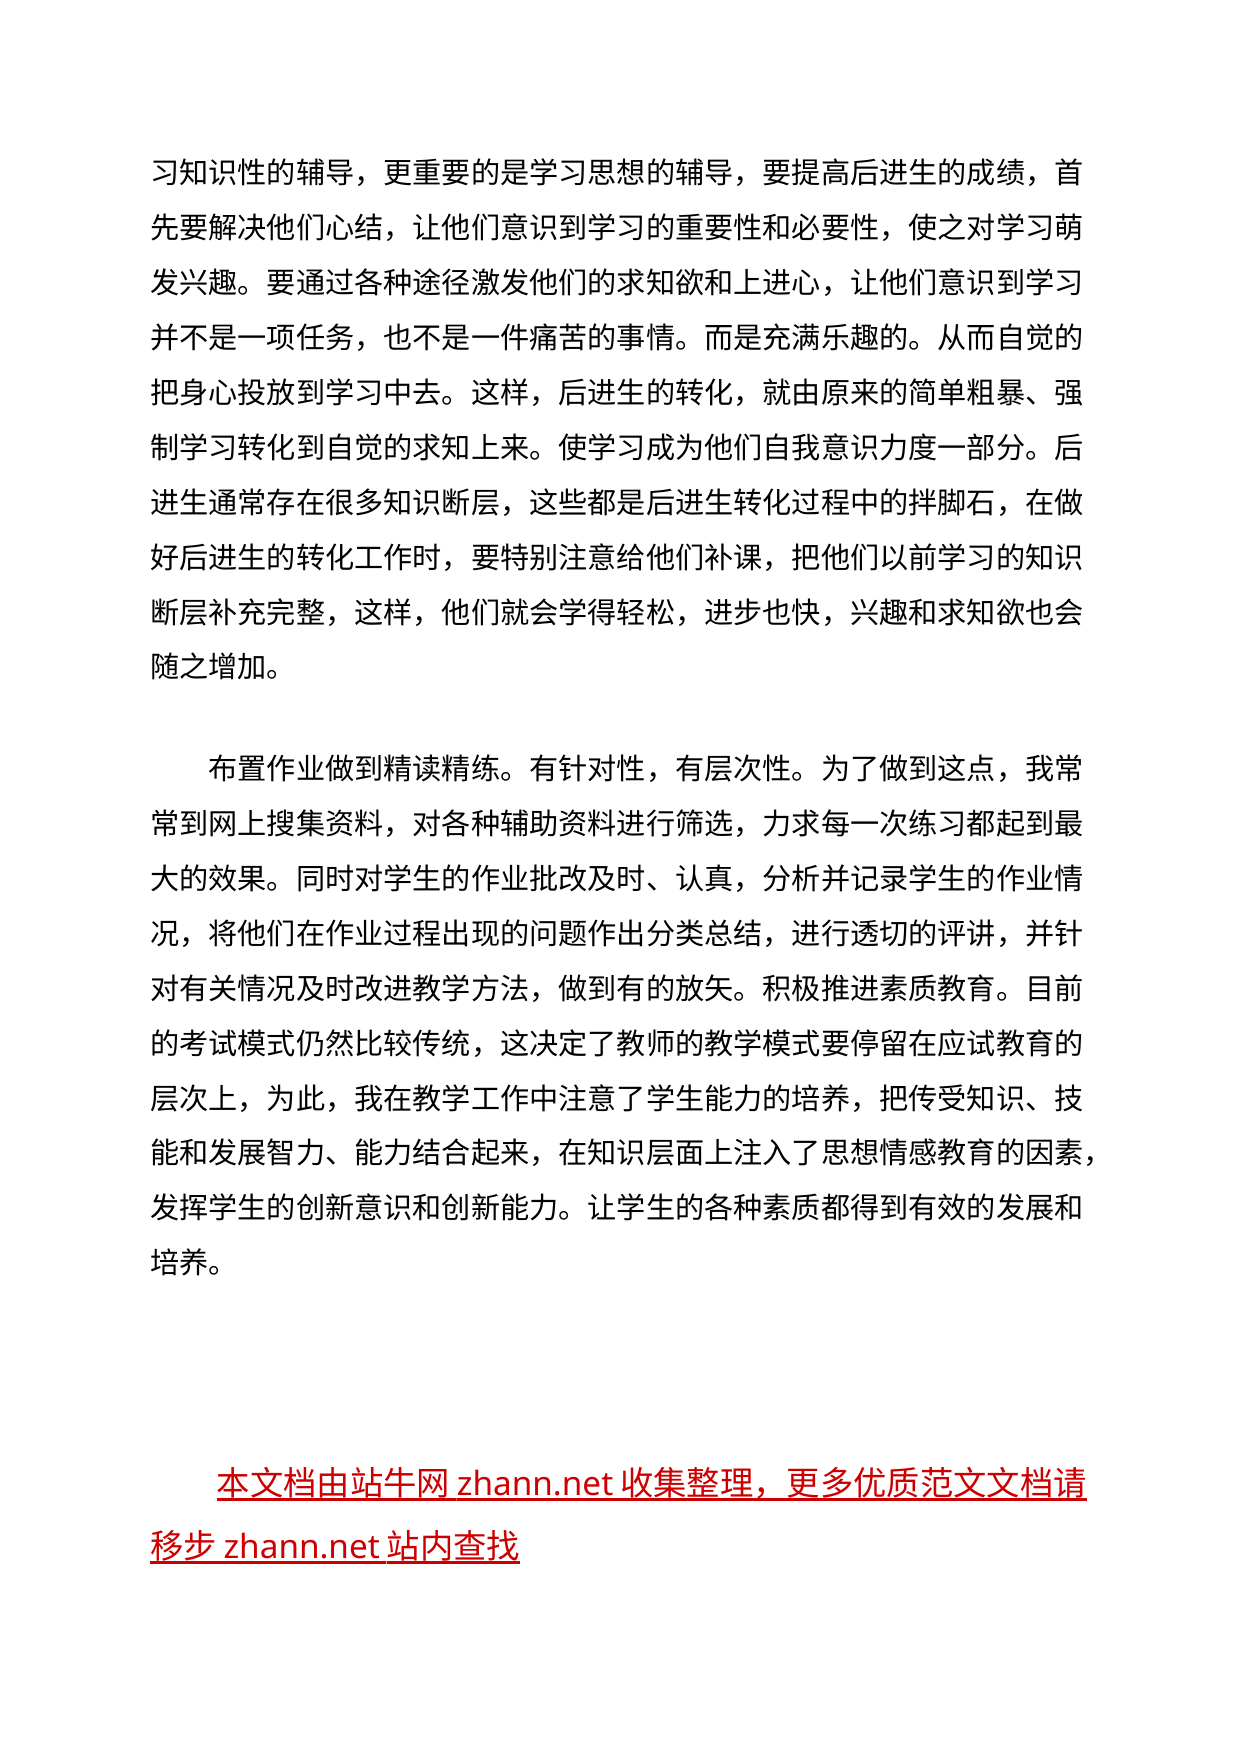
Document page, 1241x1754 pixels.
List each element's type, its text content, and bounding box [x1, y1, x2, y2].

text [150, 150, 1090, 686]
text 布置作业做到精读精练。有针对性，有层次性。为了做到这点，我常常到网上搜集资料，对各种辅助资料进行筛选，力求每一次练习都起到最大的效果。同时对学生的作业批改及时、认真，分析并记录学生的作业情况，将他们在作业过程出现的问题作出分类总结，进行透切的评讲，并针对有关情况及时改进教学方法，做到有的放矢。积极推进素质教育。目前的考试模式仍然比较传统，这决定了教师的教学模式要停留在应试教育的层次上，为此，我在教学工作中注意了学生能力的培养，把传受知识、技能和发展智力、能力结合起来，在知识层面上注入了思想情感教育的因素，发挥学生的创新意识和创新能力。让学生的各种素质都得到有效的发展和培养。 [150, 746, 1090, 1282]
text 本文档由站牛网zhann.net收集整理，更多优质范文文档请移步zhann.net站内查找 [150, 1457, 1090, 1568]
